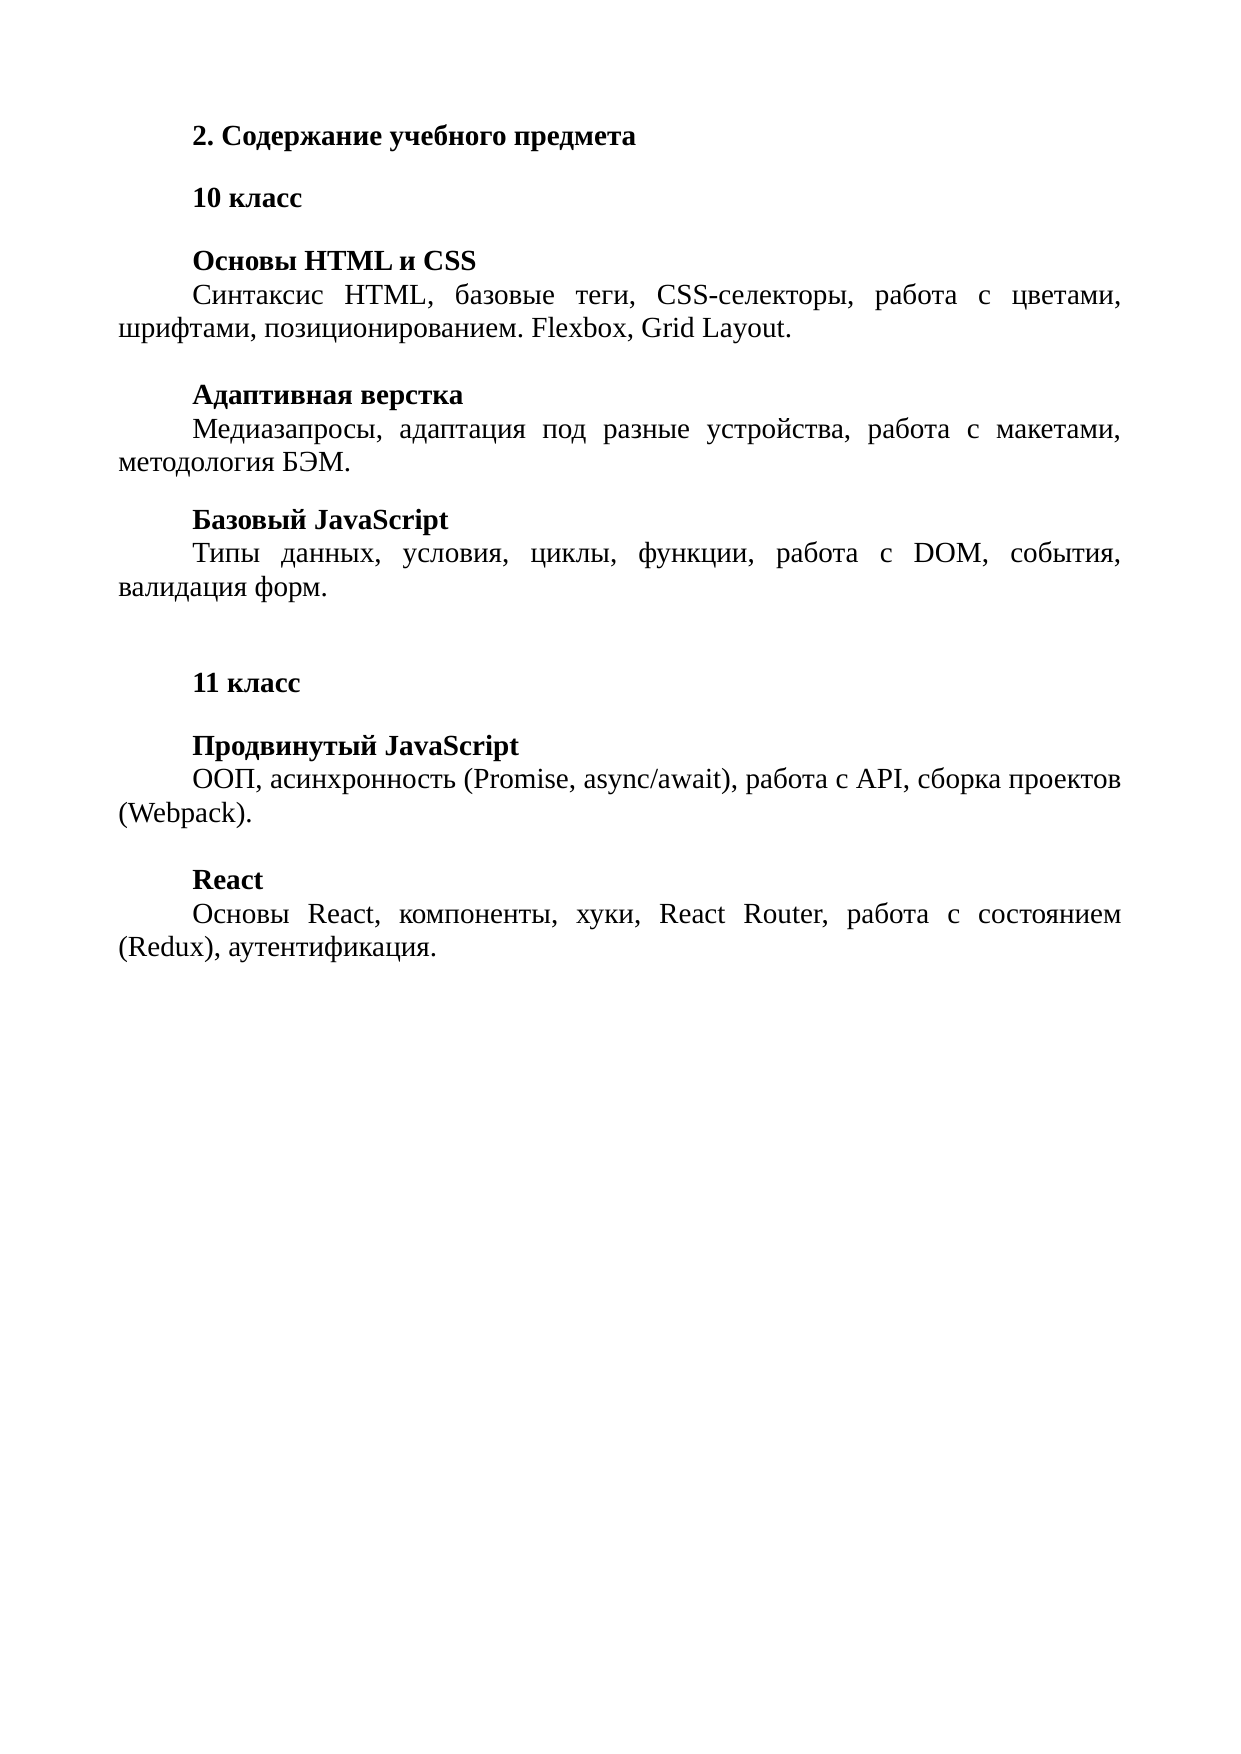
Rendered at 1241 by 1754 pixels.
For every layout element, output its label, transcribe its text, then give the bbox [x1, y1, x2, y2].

text React [118, 862, 1122, 896]
text 2. Содержание учебного предмета [156, 118, 1122, 151]
text Основы HTML и CSS [118, 243, 1122, 277]
text Синтаксис HTML, базовые теги, CSS-селекторы, работа с цветами, шрифтами, позиционированием. Flexbox, Grid Layout. [118, 277, 1122, 344]
text Типы данных, условия, циклы, функции, работа с DOM, события, валидация форм. [118, 536, 1122, 603]
text 10 класс [118, 181, 1122, 214]
text Базовый JavaScript [118, 502, 1122, 536]
text Медиазапросы, адаптация под разные устройства, работа с макетами, методология БЭМ. [118, 411, 1122, 478]
text 11 класс [118, 665, 1122, 699]
text Продвинутый JavaScript [118, 728, 1122, 762]
text ООП, асинхронность (Promise, async/await), работа с API, сборка проектов (Webpack). [118, 762, 1122, 829]
text Основы React, компоненты, хуки, React Router, работа с состоянием (Redux), аутентификация. [118, 896, 1122, 963]
text Адаптивная верстка [118, 377, 1122, 411]
